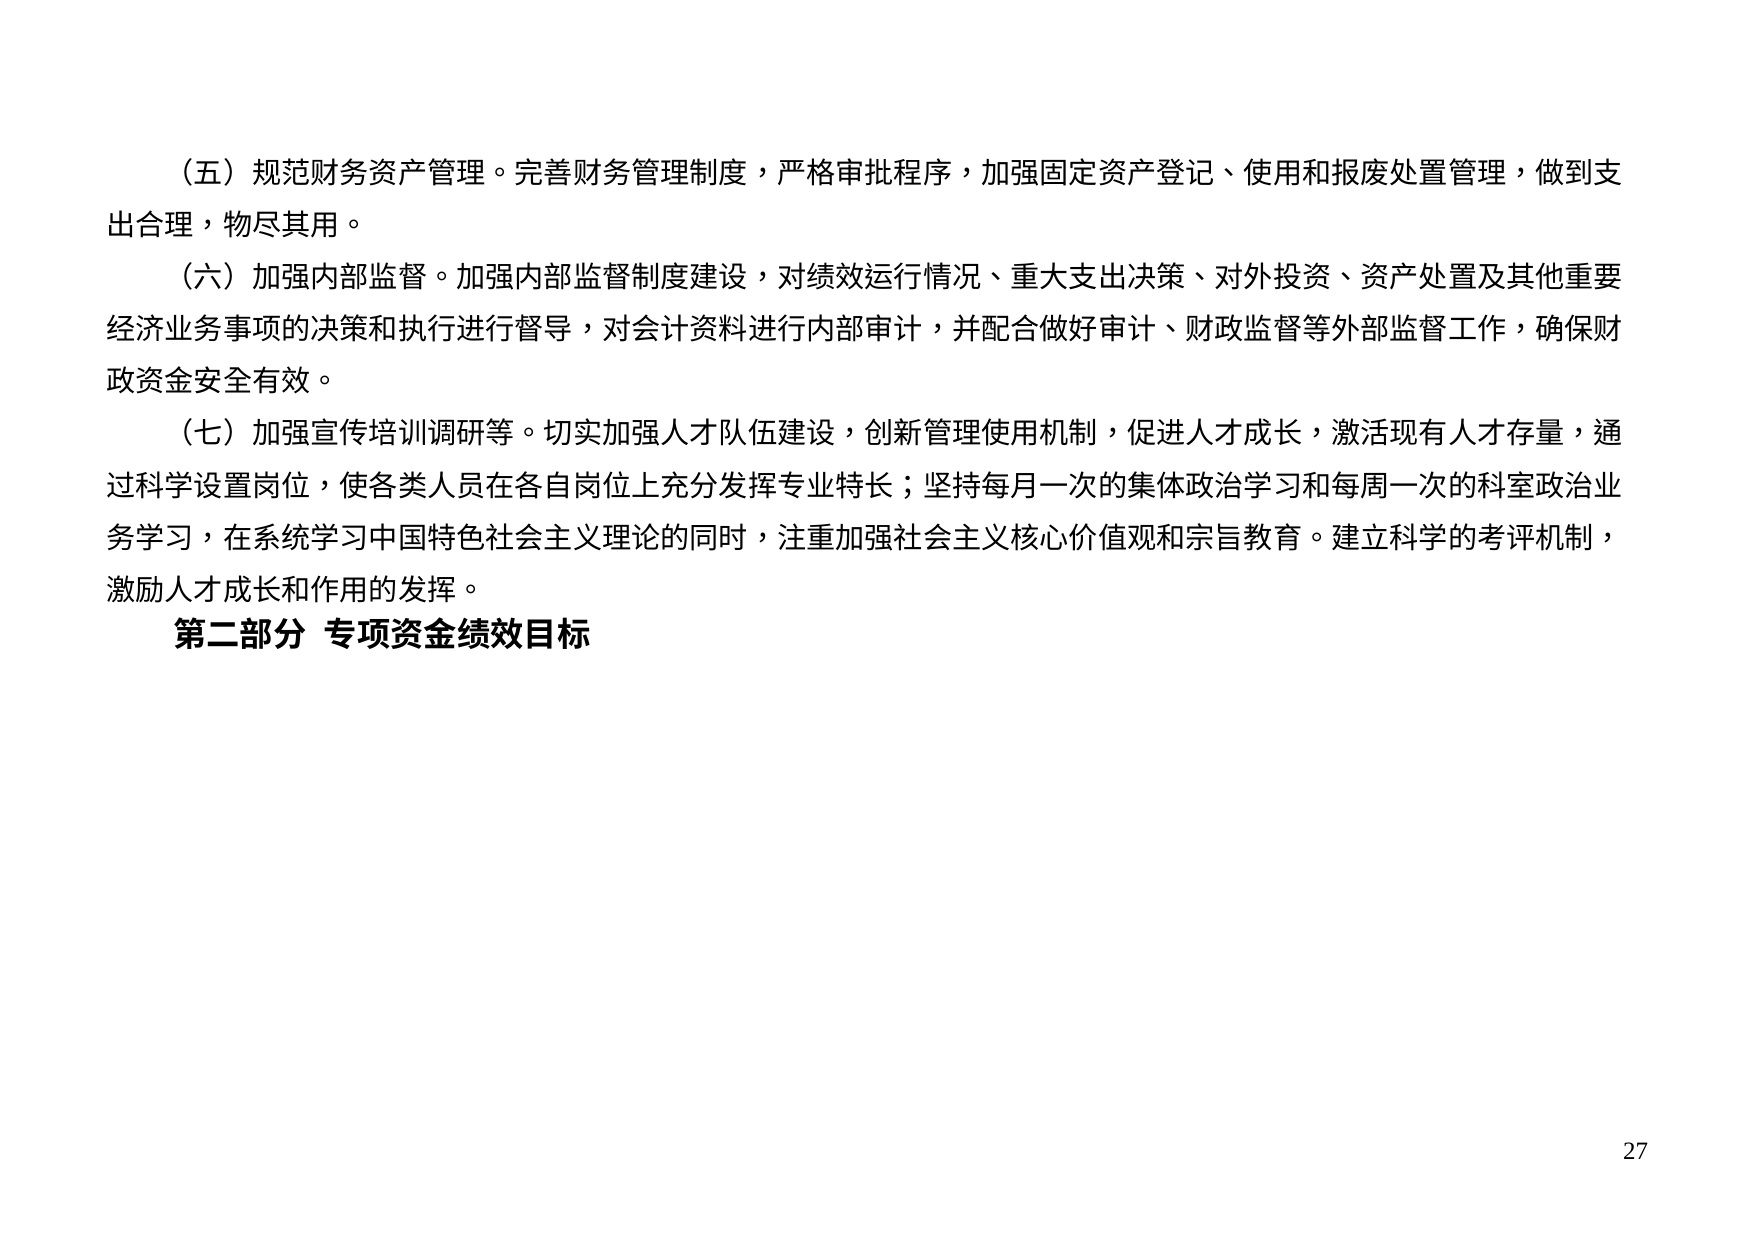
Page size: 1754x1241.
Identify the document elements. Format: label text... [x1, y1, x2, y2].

text （六）加强内部监督。加强内部监督制度建设，对绩效运行情况、重大支出决策、对外投资、资产处置及其他重要经济业务事项的决策和执行进行督导，对会计资料进行内部审计，并配合做好审计、财政监督等外部监督工作，确保财政资金安全有效。 [106, 246, 1648, 402]
text （七）加强宣传培训调研等。切实加强人才队伍建设，创新管理使用机制，促进人才成长，激活现有人才存量，通过科学设置岗位，使各类人员在各自岗位上充分发挥专业特长；坚持每月一次的集体政治学习和每周一次的科室政治业务学习，在系统学习中国特色社会主义理论的同时，注重加强社会主义核心价值观和宗旨教育。建立科学的考评机制，激励人才成长和作用的发挥。 [106, 402, 1648, 611]
text 第二部分 专项资金绩效目标 [106, 611, 1648, 656]
text （五）规范财务资产管理。完善财务管理制度，严格审批程序，加强固定资产登记、使用和报废处置管理，做到支出合理，物尽其用。 [106, 142, 1648, 246]
